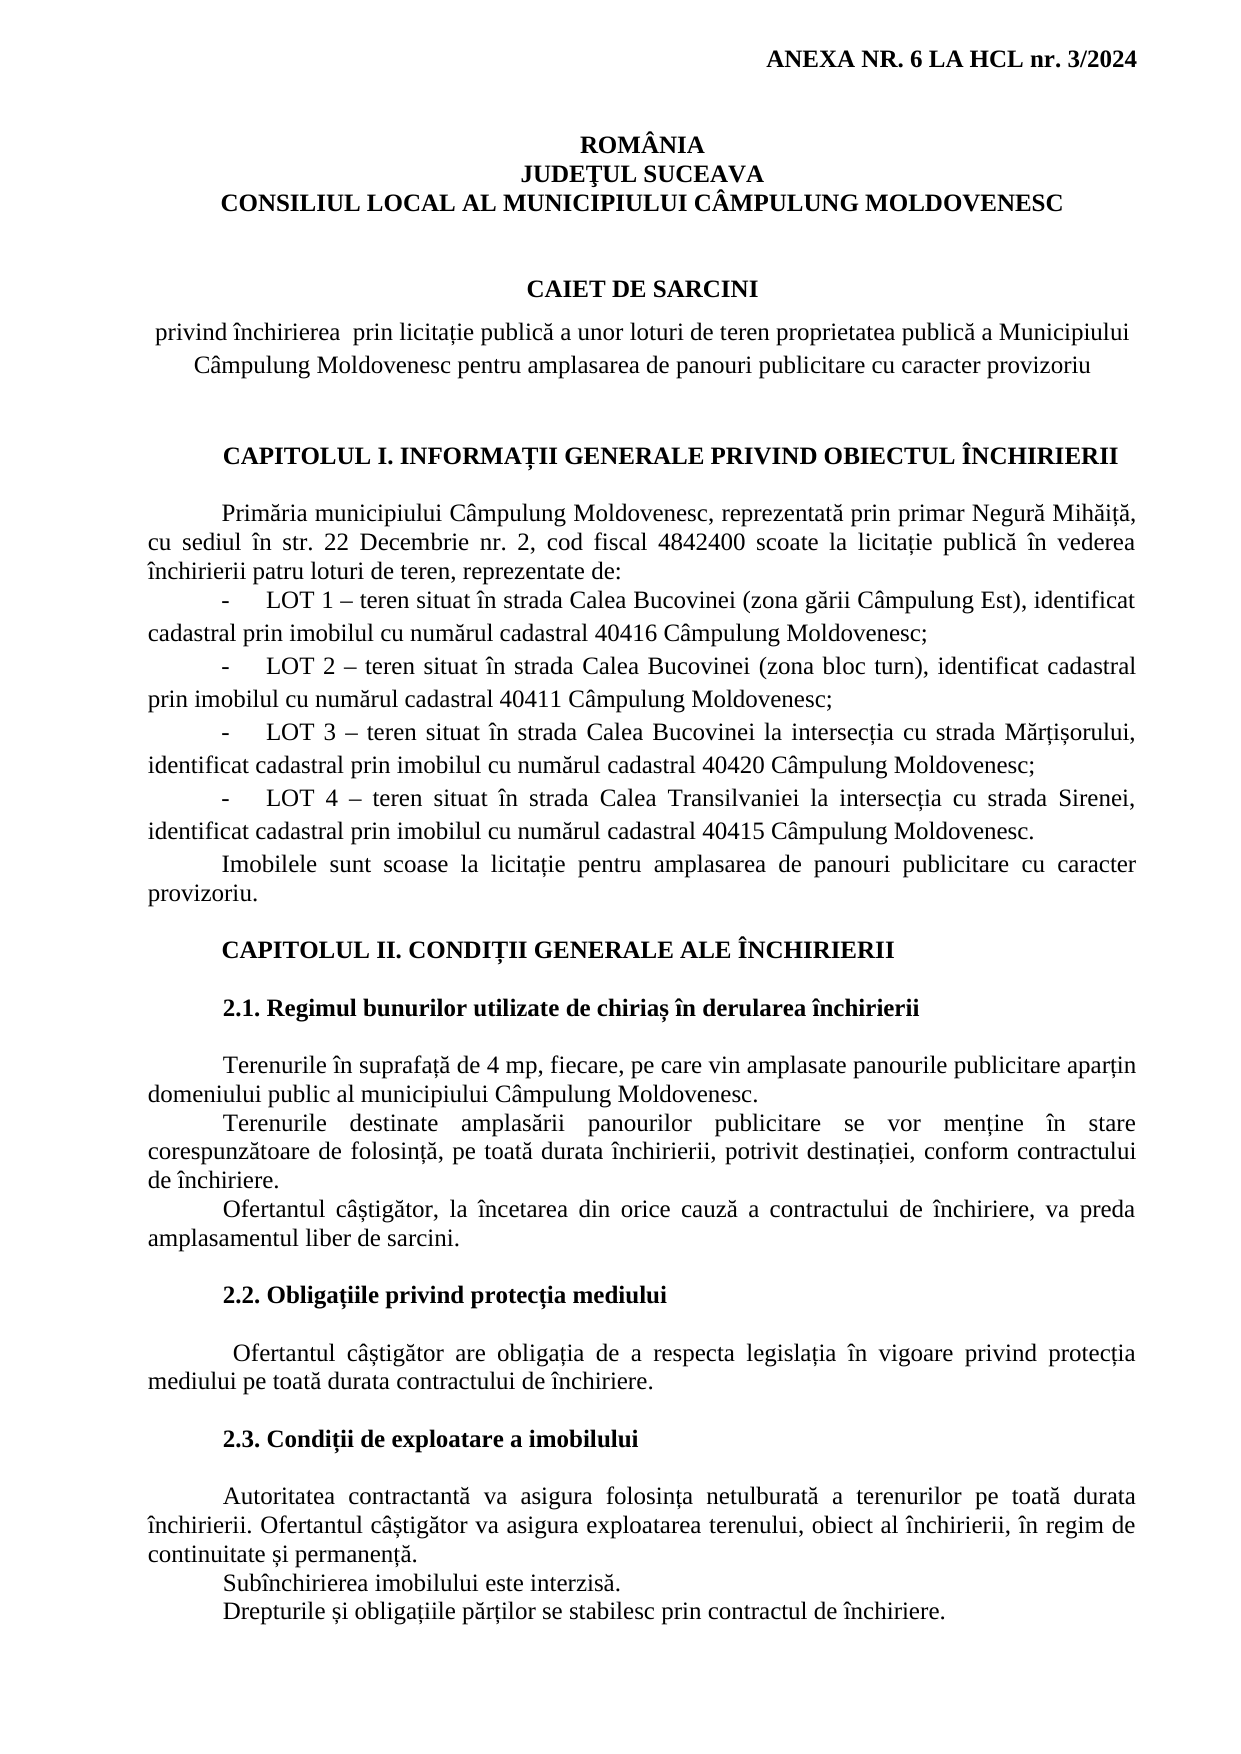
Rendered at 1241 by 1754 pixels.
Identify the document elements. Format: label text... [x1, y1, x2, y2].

text ANEXA NR. 6 LA HCL nr. 3/2024 [148, 44, 1137, 73]
list LOT 1 – teren situat în strada Calea Bucovinei (zona gării Câmpulung Est), identificat cadastral prin imobilul cu numărul cadastral 40416 Câmpulung Moldovenesc; [148, 585, 1137, 647]
text Subînchirierea imobilului este interzisă. [148, 1568, 1137, 1596]
text Drepturile și obligațiile părților se stabilesc prin contractul de închiriere. [148, 1596, 1137, 1625]
text 2.1. Regimul bunurilor utilizate de chiriaș în derularea închirierii [223, 993, 1137, 1021]
subtitle CAIET DE SARCINI [148, 274, 1137, 303]
text Autoritatea contractantă va asigura folosința netulburată a terenurilor pe toată durata închirierii. Ofertantul câștigător va asigura exploatarea terenului, obiect al închirierii, în regim de continuitate și permanență. [148, 1481, 1137, 1568]
text Ofertantul câștigător, la încetarea din orice cauză a contractului de închiriere, va preda amplasamentul liber de sarcini. [148, 1194, 1137, 1251]
list LOT 2 – teren situat în strada Calea Bucovinei (zona bloc turn), identificat cadastral prin imobilul cu numărul cadastral 40411 Câmpulung Moldovenesc; [148, 651, 1137, 713]
text Terenurile în suprafață de 4 mp, fiecare, pe care vin amplasate panourile publicitare aparțin domeniului public al municipiului Câmpulung Moldovenesc. [148, 1050, 1137, 1108]
text Terenurile destinate amplasării panourilor publicitare se vor menține în stare corespunzătoare de folosință, pe toată durata închirierii, potrivit destinației, conform contractului de închiriere. [148, 1108, 1137, 1194]
text CAPITOLUL II. CONDIȚII GENERALE ALE ÎNCHIRIERII [148, 935, 1137, 964]
text CONSILIUL LOCAL AL MUNICIPIULUI CÂMPULUNG MOLDOVENESC [148, 188, 1137, 217]
text 2.3. Condiții de exploatare a imobilului [223, 1424, 1137, 1453]
text Primăria municipiului Câmpulung Moldovenesc, reprezentată prin primar Negură Mihăiță, cu sediul în str. 22 Decembrie nr. 2, cod fiscal 4842400 scoate la licitație publică în vederea închirierii patru loturi de teren, reprezentate de: [148, 498, 1137, 585]
text CAPITOLUL I. INFORMAȚII GENERALE PRIVIND OBIECTUL ÎNCHIRIERII [148, 441, 1137, 470]
text JUDEŢUL SUCEAVA [148, 159, 1137, 188]
text ROMÂNIA [148, 131, 1137, 159]
list LOT 3 – teren situat în strada Calea Bucovinei la intersecția cu strada Mărțișorului, identificat cadastral prin imobilul cu numărul cadastral 40420 Câmpulung Moldovenesc; [148, 717, 1137, 779]
text Ofertantul câștigător are obligația de a respecta legislația în vigoare privind protecția mediului pe toată durata contractului de închiriere. [148, 1338, 1137, 1395]
list LOT 4 – teren situat în strada Calea Transilvaniei la intersecția cu strada Sirenei, identificat cadastral prin imobilul cu numărul cadastral 40415 Câmpulung Moldovenesc. [148, 783, 1137, 845]
text Imobilele sunt scoase la licitație pentru amplasarea de panouri publicitare cu caracter provizoriu. [148, 849, 1137, 906]
text 2.2. Obligațiile privind protecția mediului [223, 1280, 1137, 1309]
text privind închirierea prin licitație publică a unor loturi de teren proprietatea publică a Municipiului Câmpulung Moldovenesc pentru amplasarea de panouri publicitare cu caracter provizoriu [148, 317, 1137, 379]
